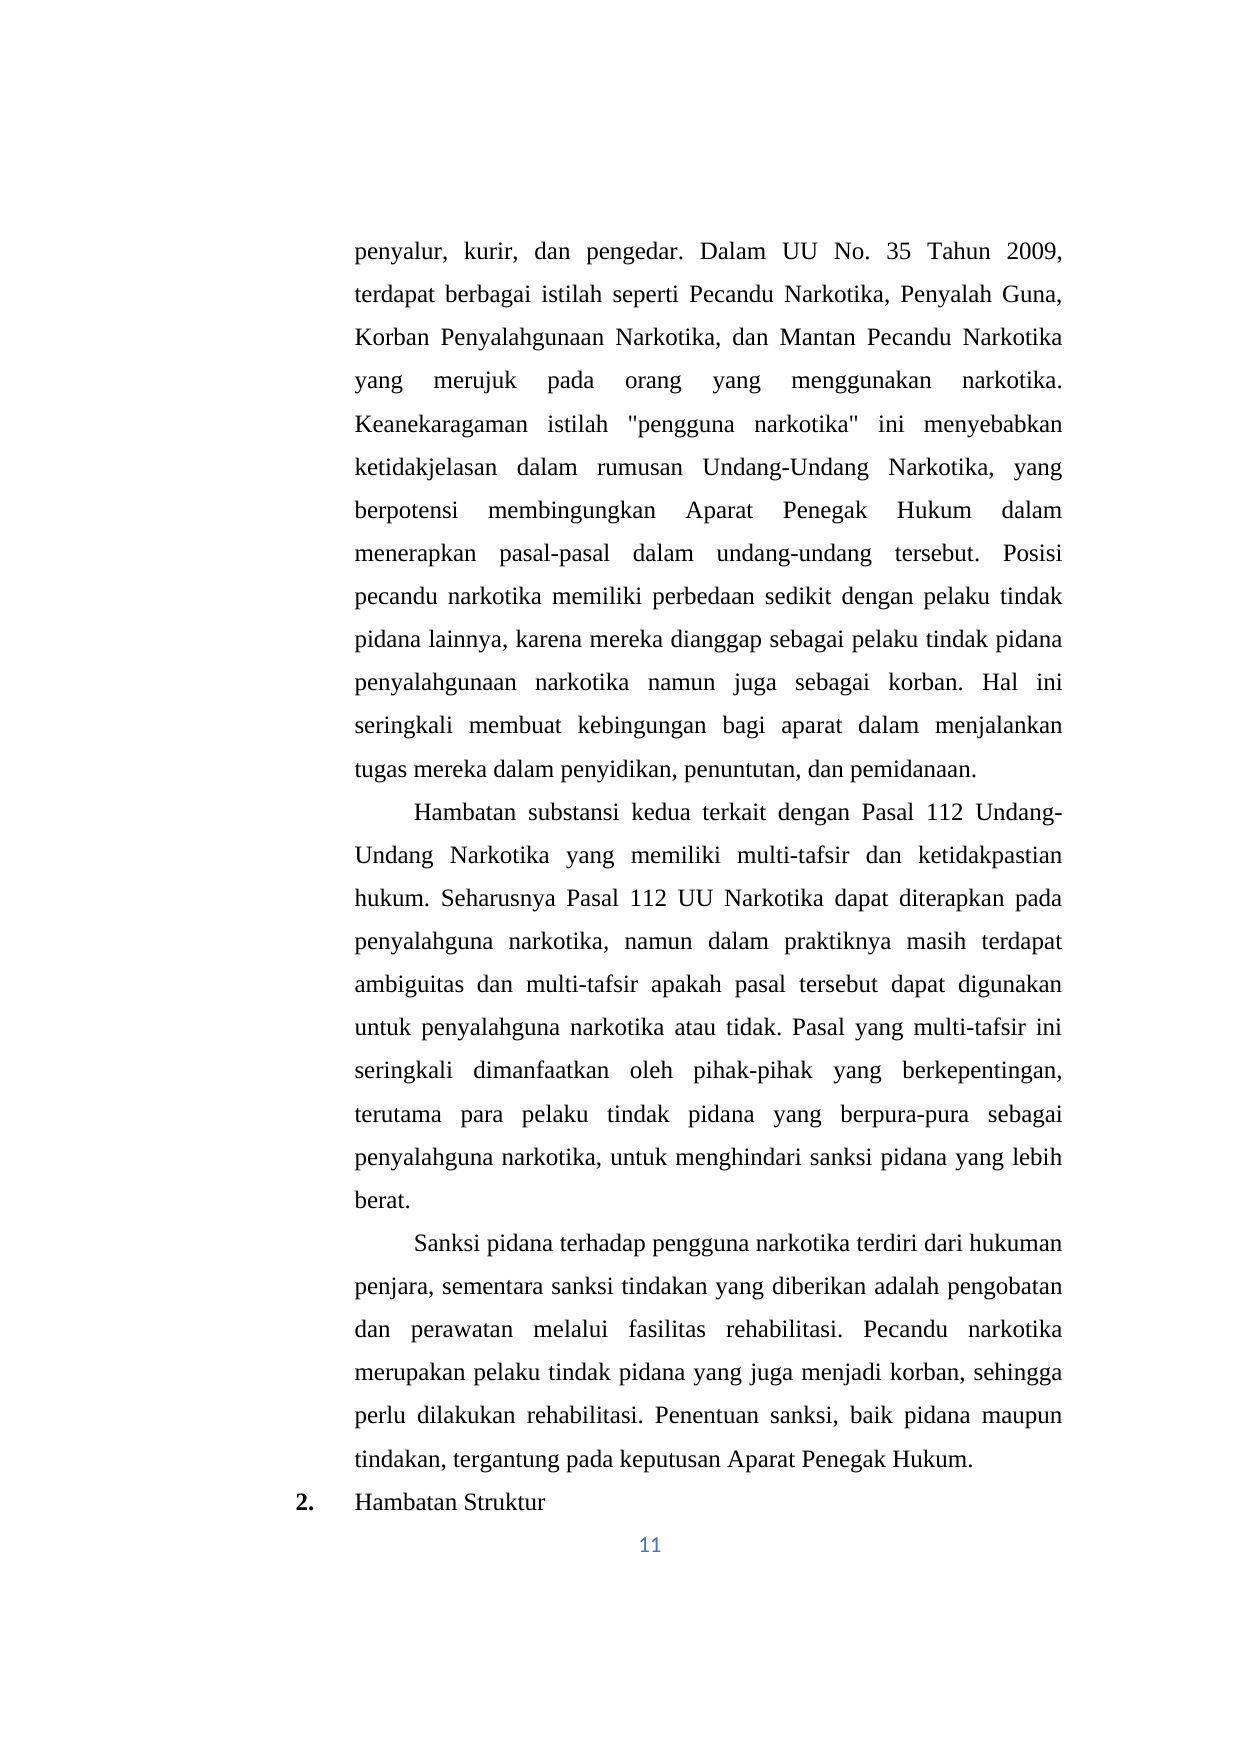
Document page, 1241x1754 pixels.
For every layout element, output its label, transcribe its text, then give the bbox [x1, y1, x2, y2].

list Hambatan Struktur [295, 1487, 1063, 1516]
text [354, 236, 1063, 782]
text Sanksi pidana terhadap pengguna narkotika terdiri dari hukuman penjara, sementara sanksi tindakan yang diberikan adalah pengobatan dan perawatan melalui fasilitas rehabilitasi. Pecandu narkotika merupakan pelaku tindak pidana yang juga menjadi korban, sehingga perlu dilakukan rehabilitasi. Penentuan sanksi, baik pidana maupun tindakan, tergantung pada keputusan Aparat Penegak Hukum. [354, 1228, 1063, 1472]
text Hambatan substansi kedua terkait dengan Pasal 112 Undang-Undang Narkotika yang memiliki multi-tafsir dan ketidakpastian hukum. Seharusnya Pasal 112 UU Narkotika dapat diterapkan pada penyalahguna narkotika, namun dalam praktiknya masih terdapat ambiguitas dan multi-tafsir apakah pasal tersebut dapat digunakan untuk penyalahguna narkotika atau tidak. Pasal yang multi-tafsir ini seringkali dimanfaatkan oleh pihak-pihak yang berkepentingan, terutama para pelaku tindak pidana yang berpura-pura sebagai penyalahguna narkotika, untuk menghindari sanksi pidana yang lebih berat. [354, 797, 1063, 1214]
